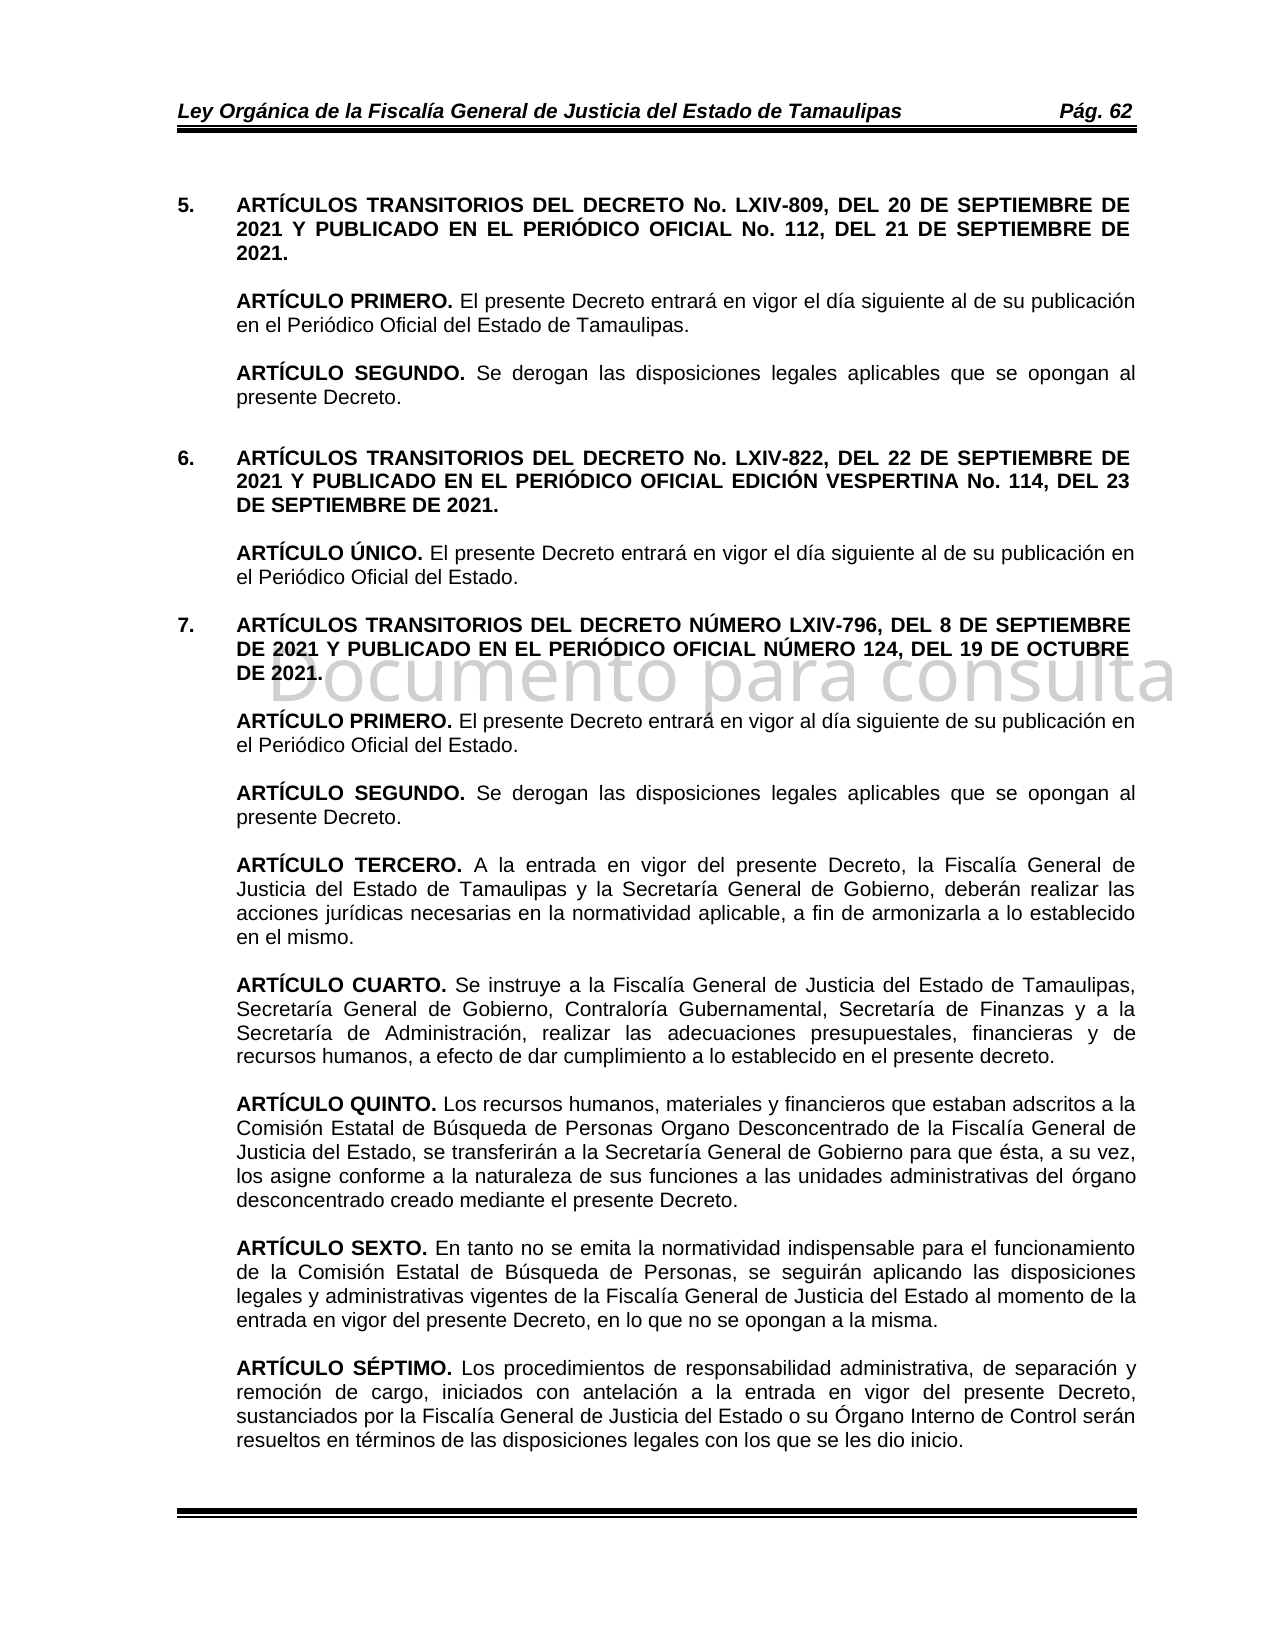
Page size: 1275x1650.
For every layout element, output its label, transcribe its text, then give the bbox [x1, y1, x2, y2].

text ARTÍCULO CUARTO. Se instruye a la Fiscalía General de Justicia del Estado de Tamaulipas, Secretaría General de Gobierno, Contraloría Gubernamental, Secretaría de Finanzas y a la Secretaría de Administración, realizar las adecuaciones presupuestales, financieras y de recursos humanos, a efecto de dar cumplimiento a lo establecido en el presente decreto. [236, 972, 1137, 1068]
text ARTÍCULO SEGUNDO. Se derogan las disposiciones legales aplicables que se opongan al presente Decreto. [236, 781, 1137, 829]
text ARTÍCULO ÚNICO. El presente Decreto entrará en vigor el día siguiente al de su publicación en el Periódico Oficial del Estado. [236, 541, 1137, 589]
text ARTÍCULO SEGUNDO. Se derogan las disposiciones legales aplicables que se opongan al presente Decreto. [236, 361, 1137, 409]
text ARTÍCULO SÉPTIMO. Los procedimientos de responsabilidad administrativa, de separación y remoción de cargo, iniciados con antelación a la entrada en vigor del presente Decreto, sustanciados por la Fiscalía General de Justicia del Estado o su Órgano Interno de Control serán resueltos en términos de las disposiciones legales con los que se les dio inicio. [236, 1356, 1137, 1452]
list ARTÍCULOS TRANSITORIOS DEL DECRETO No. LXIV-809, DEL 20 DE SEPTIEMBRE DE 2021 Y PUBLICADO EN EL PERIÓDICO OFICIAL No. 112, DEL 21 DE SEPTIEMBRE DE 2021. [177, 193, 1132, 265]
text ARTÍCULO TERCERO. A la entrada en vigor del presente Decreto, la Fiscalía General de Justicia del Estado de Tamaulipas y la Secretaría General de Gobierno, deberán realizar las acciones jurídicas necesarias en la normatividad aplicable, a fin de armonizarla a lo establecido en el mismo. [236, 853, 1137, 948]
list ARTÍCULOS TRANSITORIOS DEL DECRETO NÚMERO LXIV-796, DEL 8 DE SEPTIEMBRE DE 2021 Y PUBLICADO EN EL PERIÓDICO OFICIAL NÚMERO 124, DEL 19 DE OCTUBRE DE 2021. [177, 613, 1132, 685]
text ARTÍCULO QUINTO. Los recursos humanos, materiales y financieros que estaban adscritos a la Comisión Estatal de Búsqueda de Personas Organo Desconcentrado de la Fiscalía General de Justicia del Estado, se transferirán a la Secretaría General de Gobierno para que ésta, a su vez, los asigne conforme a la naturaleza de sus funciones a las unidades administrativas del órgano desconcentrado creado mediante el presente Decreto. [236, 1092, 1137, 1212]
text ARTÍCULO PRIMERO. El presente Decreto entrará en vigor al día siguiente de su publicación en el Periódico Oficial del Estado. [236, 709, 1137, 757]
text ARTÍCULO SEXTO. En tanto no se emita la normatividad indispensable para el funcionamiento de la Comisión Estatal de Búsqueda de Personas, se seguirán aplicando las disposiciones legales y administrativas vigentes de la Fiscalía General de Justicia del Estado al momento de la entrada en vigor del presente Decreto, en lo que no se opongan a la misma. [236, 1236, 1137, 1332]
list ARTÍCULOS TRANSITORIOS DEL DECRETO No. LXIV-822, DEL 22 DE SEPTIEMBRE DE 2021 Y PUBLICADO EN EL PERIÓDICO OFICIAL EDICIÓN VESPERTINA No. 114, DEL 23 DE SEPTIEMBRE DE 2021. [177, 445, 1132, 517]
text ARTÍCULO PRIMERO. El presente Decreto entrará en vigor el día siguiente al de su publicación en el Periódico Oficial del Estado de Tamaulipas. [236, 289, 1137, 337]
